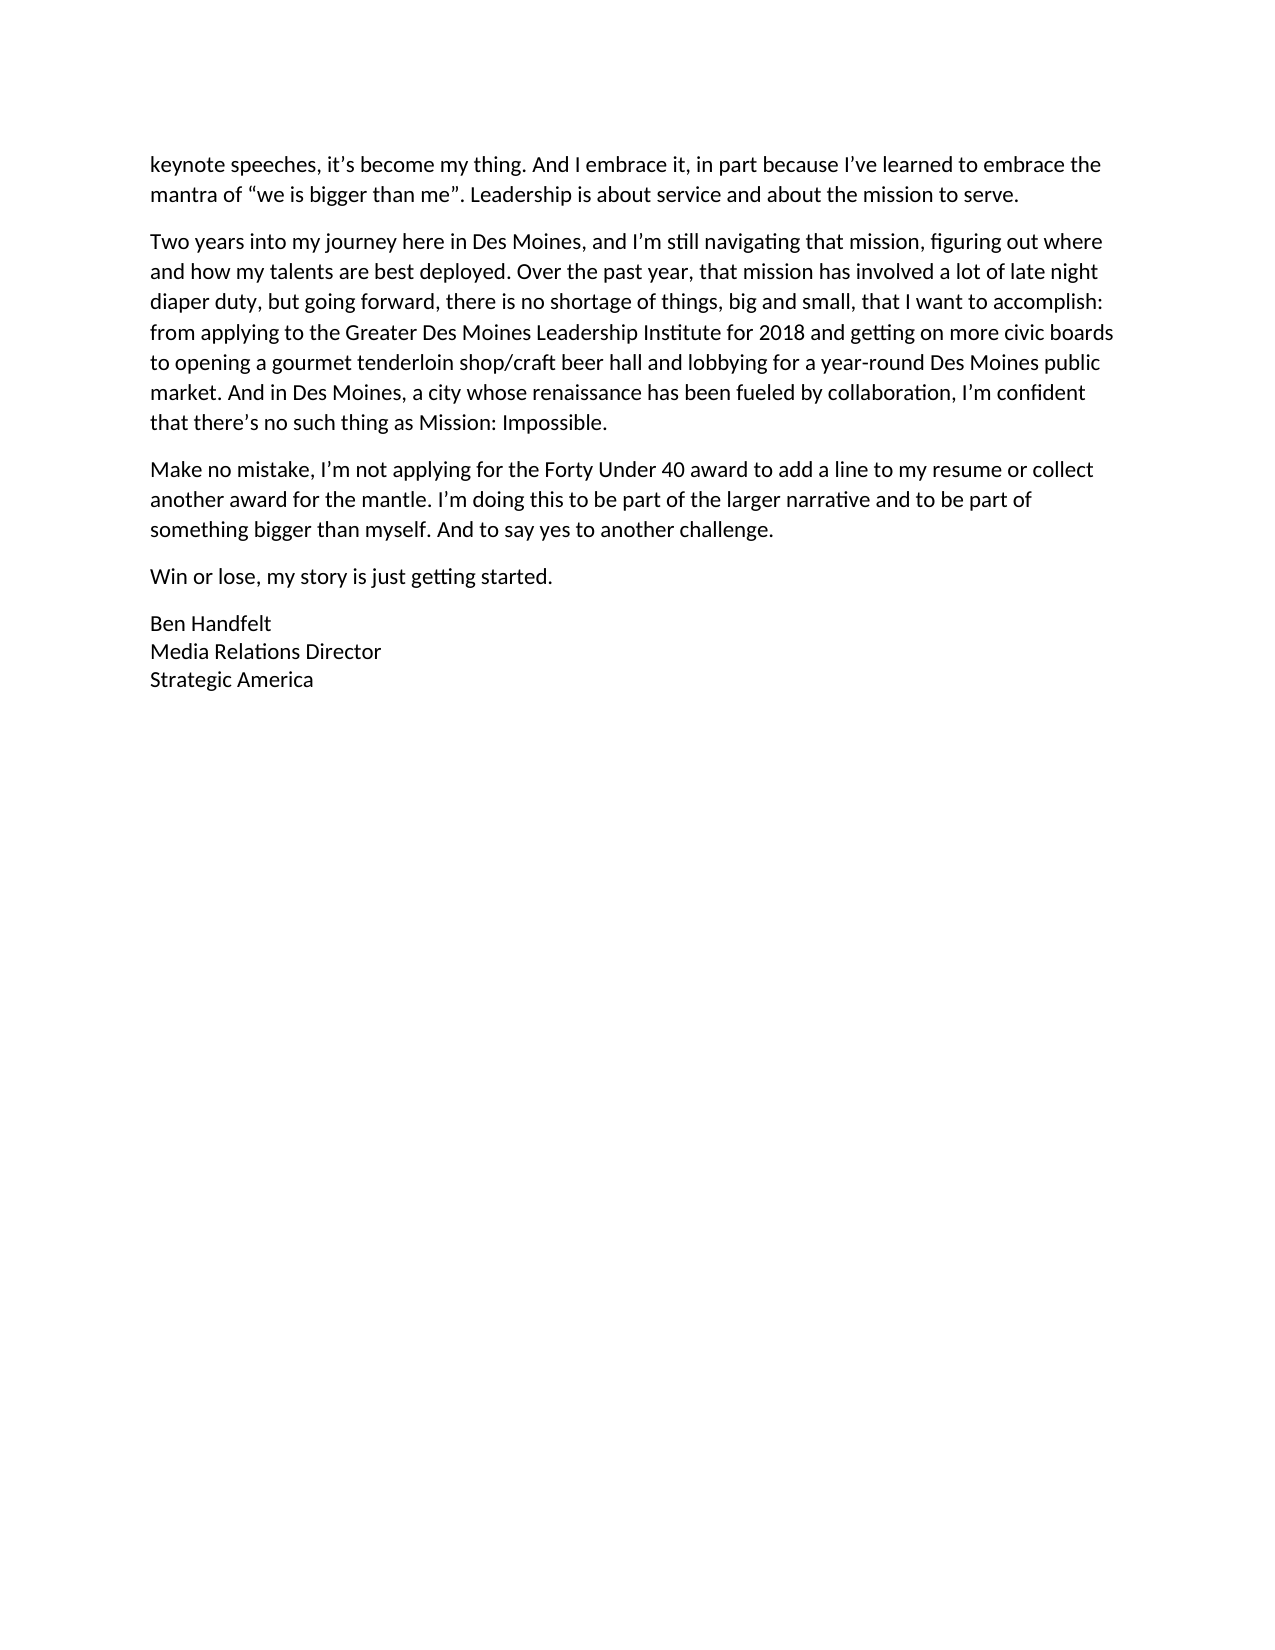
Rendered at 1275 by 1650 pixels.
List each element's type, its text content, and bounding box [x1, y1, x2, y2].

text Two years into my journey here in Des Moines, and I’m still navigating that mission, figuring out where and how my talents are best deployed. Over the past year, that mission has involved a lot of late night diaper duty, but going forward, there is no shortage of things, big and small, that I want to accomplish: from applying to the Greater Des Moines Leadership Institute for 2018 and getting on more civic boards to opening a gourmet tenderloin shop/craft beer hall and lobbying for a year-round Des Moines public market. And in Des Moines, a city whose renaissance has been fueled by collaboration, I’m confident that there’s no such thing as Mission: Impossible. [150, 227, 1125, 436]
text Ben Handfelt [150, 609, 1125, 637]
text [150, 150, 1125, 208]
text Media Relations Director [150, 637, 1125, 665]
text Strategic America [150, 665, 1125, 693]
text Win or lose, my story is just getting started. [150, 562, 1125, 591]
text Make no mistake, I’m not applying for the Forty Under 40 award to add a line to my resume or collect another award for the mantle. I’m doing this to be part of the larger narrative and to be part of something bigger than myself. And to say yes to another challenge. [150, 455, 1125, 544]
